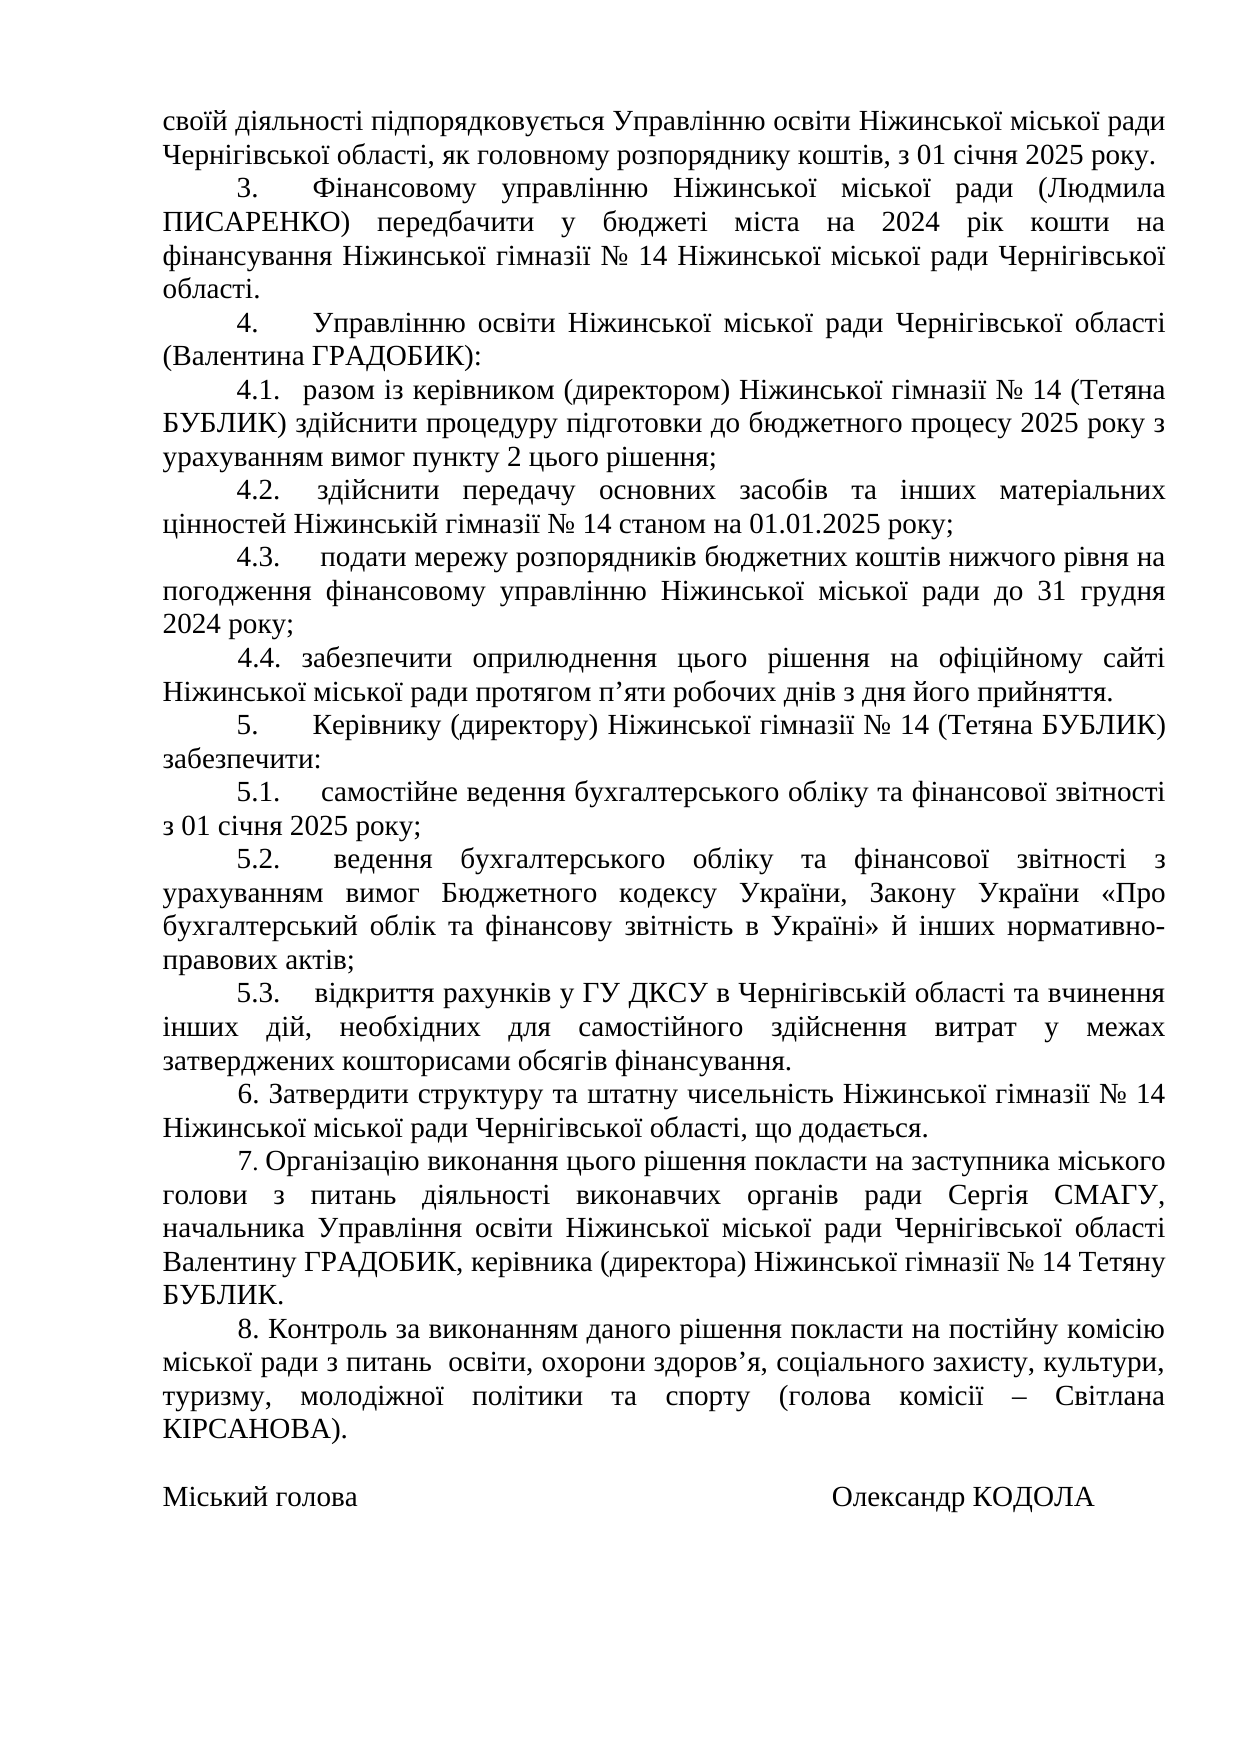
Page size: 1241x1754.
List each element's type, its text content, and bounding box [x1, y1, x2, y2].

list Фінансовому управлінню Ніжинської міської ради (Людмила ПИСАРЕНКО) передбачити у бюджеті міста на 2024 рік кошти на фінансування Ніжинської гімназії № 14 Ніжинської міської ради Чернігівської області. [162, 171, 1167, 305]
list Управлінню освіти Ніжинської міської ради Чернігівської області (Валентина ГРАДОБИК): [162, 305, 1167, 372]
list відкриття рахунків у ГУ ДКСУ в Чернігівській області та вчинення інших дій, необхідних для самостійного здійснення витрат у межах затверджених кошторисами обсягів фінансування. [162, 976, 1167, 1076]
list ведення бухгалтерського обліку та фінансової звітності з урахуванням вимог Бюджетного кодексу України, Закону України «Про бухгалтерський облік та фінансову звітність в Україні» й інших нормативно-правових актів; [162, 841, 1167, 976]
text 6. Затвердити структуру та штатну чисельність Ніжинської гімназії № 14 Ніжинської міської ради Чернігівської області, що додається. [162, 1076, 1167, 1143]
text 4.4. забезпечити оприлюднення цього рішення на офіційному сайті Ніжинської міської ради протягом п’яти робочих днів з дня його прийняття. [162, 640, 1167, 707]
list Керівнику (директору) Ніжинської гімназії № 14 (Тетяна БУБЛИК) забезпечити: [162, 707, 1167, 774]
list здійснити передачу основних засобів та інших матеріальних цінностей Ніжинській гімназії № 14 станом на 01.01.2025 року; [162, 472, 1167, 539]
list подати мережу розпорядників бюджетних коштів нижчого рівня на погодження фінансовому управлінню Ніжинської міської ради до 31 грудня 2024 року; [162, 539, 1167, 640]
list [162, 103, 1167, 171]
list самостійне ведення бухгалтерського обліку та фінансової звітності з 01 січня 2025 року; [162, 774, 1167, 841]
list разом із керівником (директором) Ніжинської гімназії № 14 (Тетяна БУБЛИК) здійснити процедуру підготовки до бюджетного процесу 2025 року з урахуванням вимог пункту 2 цього рішення; [162, 372, 1167, 472]
text 7. Організацію виконання цього рішення покласти на заступника міського голови з питань діяльності виконавчих органів ради Сергія СМАГУ, начальника Управління освіти Ніжинської міської ради Чернігівської області Валентину ГРАДОБИК, керівника (директора) Ніжинської гімназії № 14 Тетяну БУБЛИК. [162, 1143, 1167, 1311]
text Міський голова Олександр КОДОЛА [162, 1479, 1167, 1512]
text 8. Контроль за виконанням даного рішення покласти на постійну комісію міської ради з питань освіти, охорони здоров’я, соціального захисту, культури, туризму, молодіжної політики та спорту (голова комісії – Світлана КІРСАНОВА). [162, 1311, 1167, 1445]
